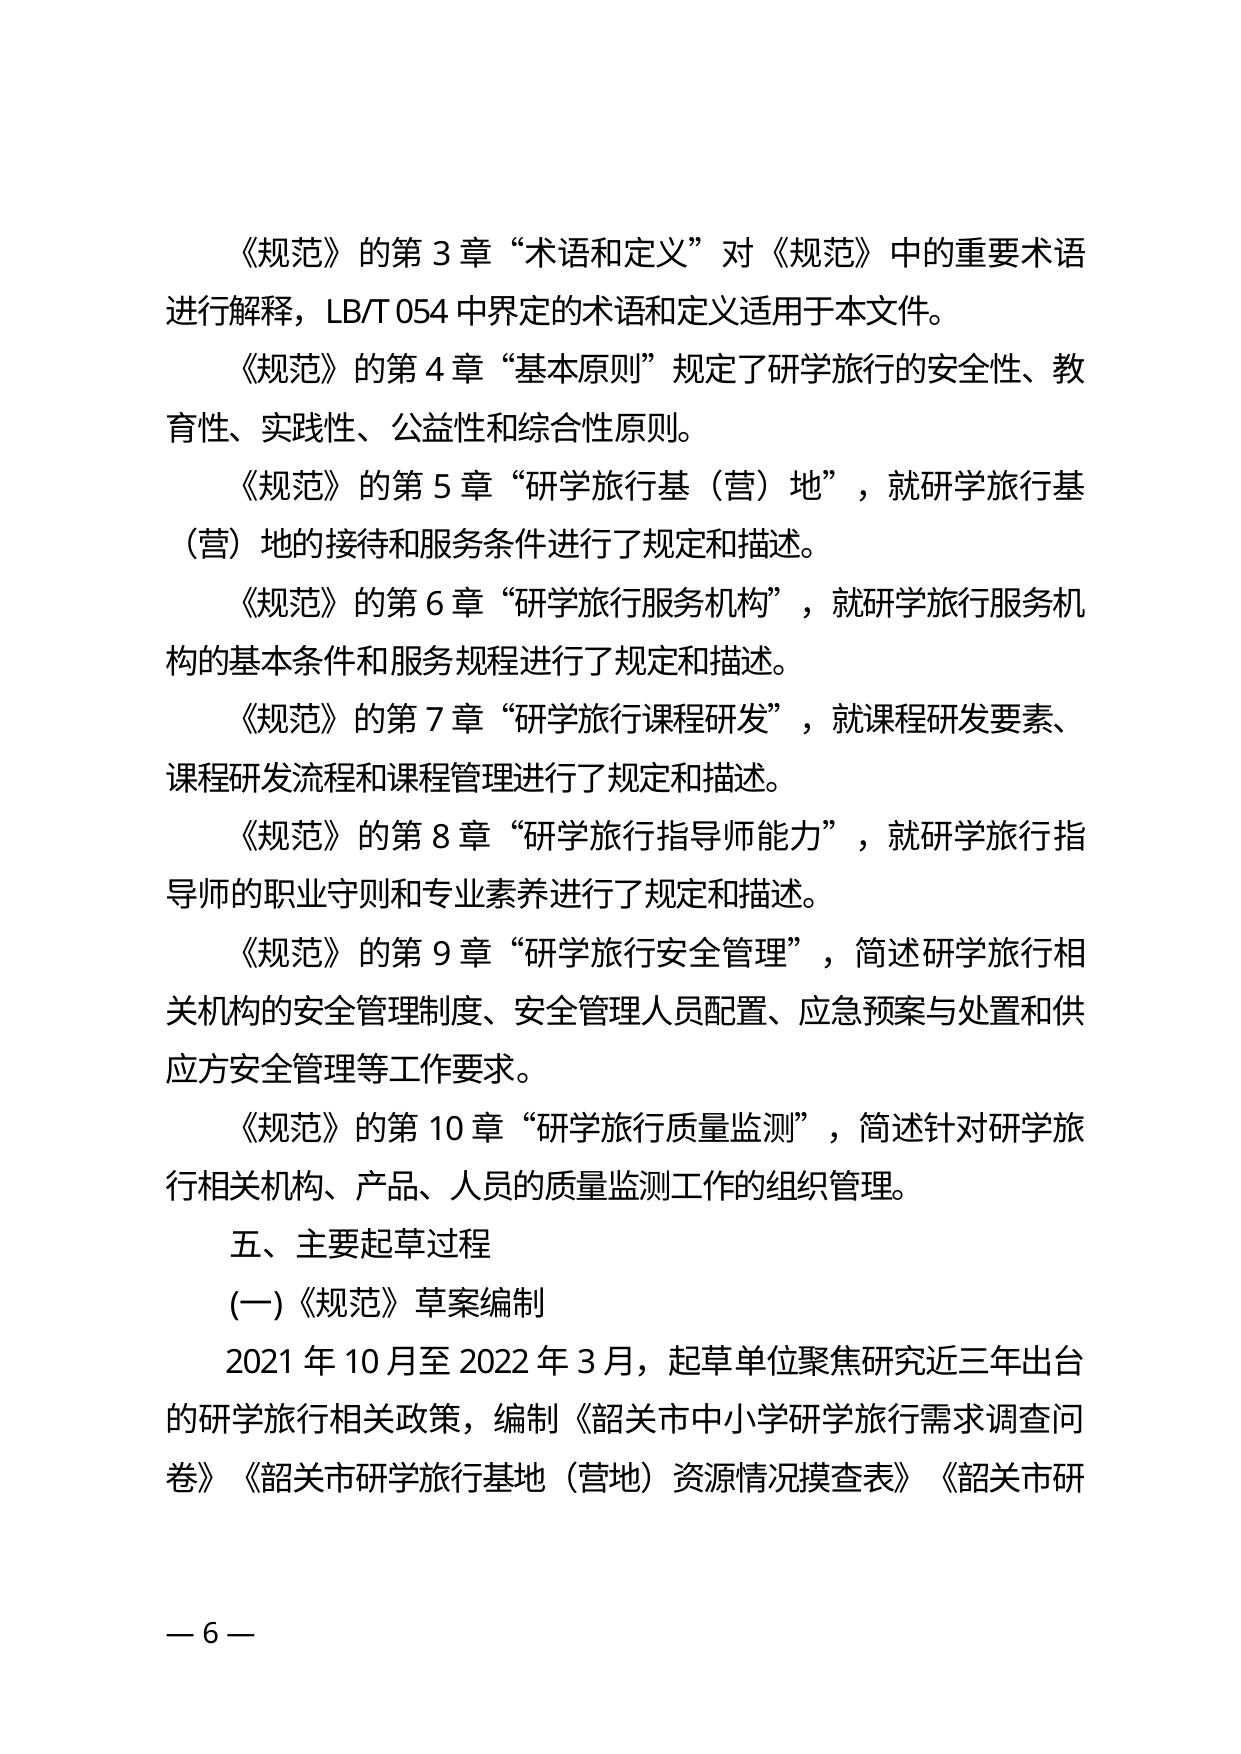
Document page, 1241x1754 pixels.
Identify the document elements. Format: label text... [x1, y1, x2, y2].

list (一)《规范》草案编制 [165, 1268, 1087, 1327]
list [165, 1327, 1087, 1502]
list 《规范》的第8章“研学旅行指导师能力”，就研学旅行指导师的职业守则和专业素养进行了规定和描述。 [165, 802, 1087, 918]
list 《规范》的第6章“研学旅行服务机构”，就研学旅行服务机构的基本条件和服务规程进行了规定和描述。 [165, 568, 1087, 685]
list 五、主要起草过程 [165, 1210, 1087, 1268]
list 《规范》的第5章“研学旅行基（营）地”，就研学旅行基（营）地的接待和服务条件进行了规定和描述。 [165, 452, 1087, 568]
list 《规范》的第4章“基本原则”规定了研学旅行的安全性、教育性、实践性、公益性和综合性原则。 [165, 335, 1087, 452]
list 《规范》的第10章“研学旅行质量监测”，简述针对研学旅行相关机构、产品、人员的质量监测工作的组织管理。 [165, 1093, 1087, 1210]
list 《规范》的第7章“研学旅行课程研发”，就课程研发要素、课程研发流程和课程管理进行了规定和描述。 [165, 685, 1087, 802]
list 《规范》的第9章“研学旅行安全管理”，简述研学旅行相关机构的安全管理制度、安全管理人员配置、应急预案与处置和供应方安全管理等工作要求。 [165, 918, 1087, 1093]
list 《规范》的第3章“术语和定义”对《规范》中的重要术语进行解释，LB/T 054中界定的术语和定义适用于本文件。 [165, 218, 1087, 335]
